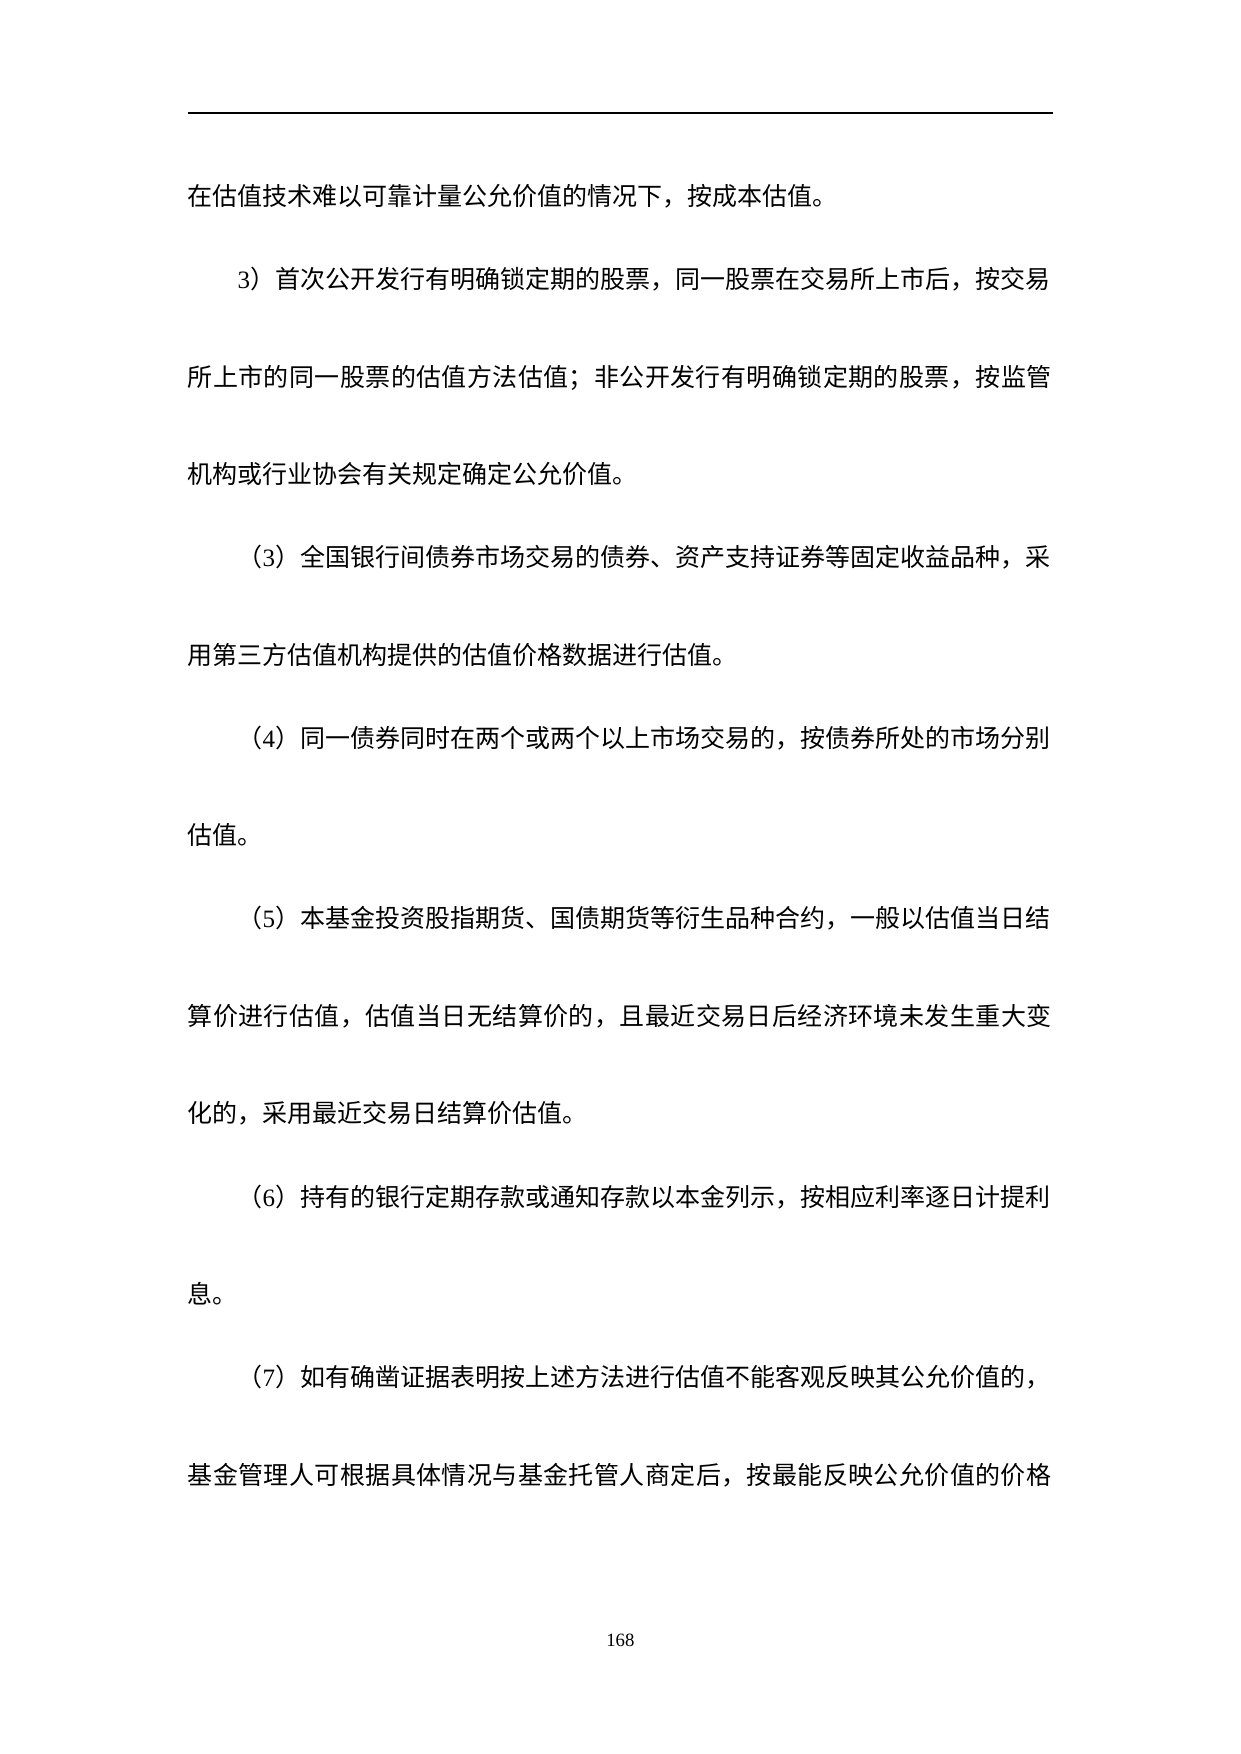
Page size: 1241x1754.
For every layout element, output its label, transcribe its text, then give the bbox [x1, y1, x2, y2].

text （4）同一债券同时在两个或两个以上市场交易的，按债券所处的市场分别估值。 [187, 704, 1053, 866]
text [187, 1343, 1053, 1506]
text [187, 162, 1053, 227]
text （3）全国银行间债券市场交易的债券、资产支持证券等固定收益品种，采用第三方估值机构提供的估值价格数据进行估值。 [187, 523, 1053, 686]
text （5）本基金投资股指期货、国债期货等衍生品种合约，一般以估值当日结算价进行估值，估值当日无结算价的，且最近交易日后经济环境未发生重大变化的，采用最近交易日结算价估值。 [187, 884, 1053, 1144]
text 3）首次公开发行有明确锁定期的股票，同一股票在交易所上市后，按交易所上市的同一股票的估值方法估值；非公开发行有明确锁定期的股票，按监管机构或行业协会有关规定确定公允价值。 [187, 245, 1053, 505]
text （6）持有的银行定期存款或通知存款以本金列示，按相应利率逐日计提利息。 [187, 1163, 1053, 1325]
